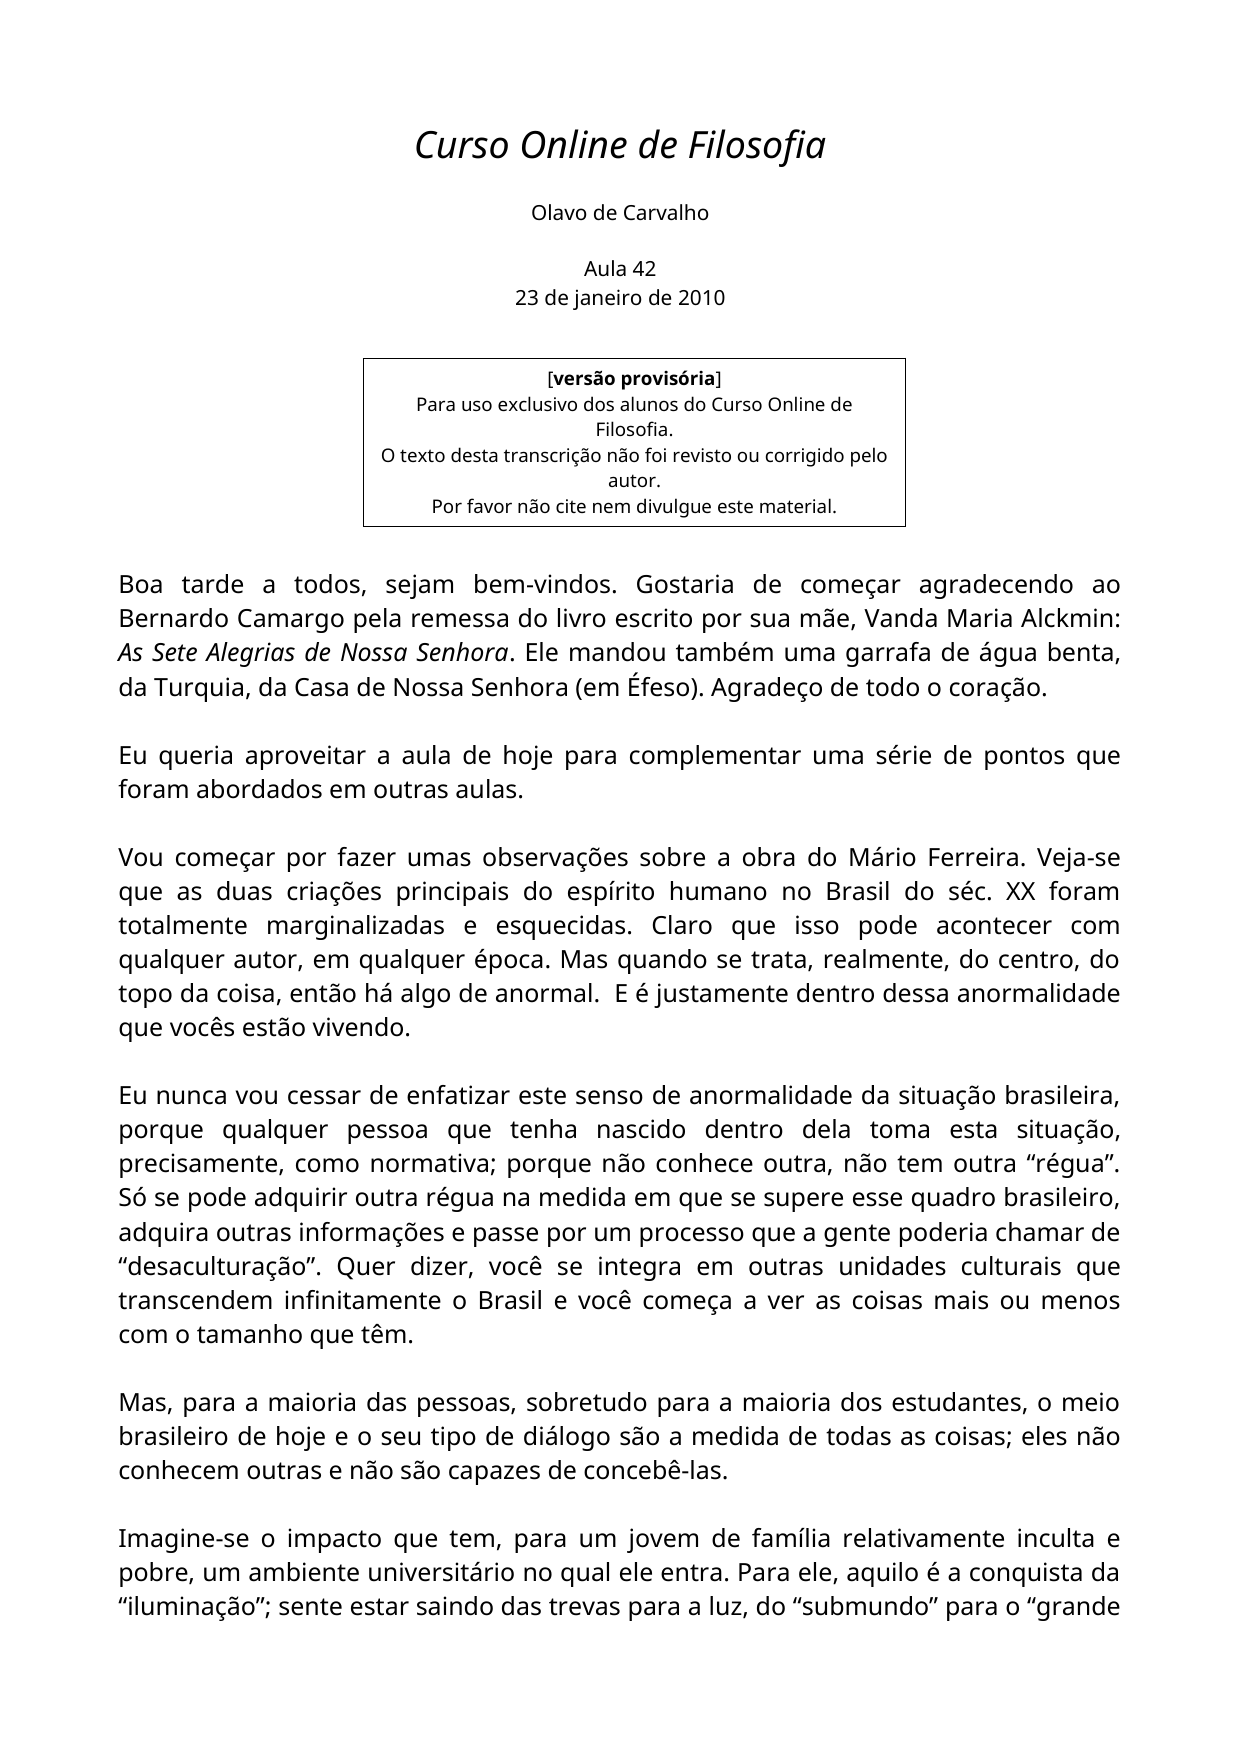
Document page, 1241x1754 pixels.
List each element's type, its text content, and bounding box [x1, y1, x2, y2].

text 23 de janeiro de 2010 [118, 283, 1122, 311]
text Mas, para a maioria das pessoas, sobretudo para a maioria dos estudantes, o meio brasileiro de hoje e o seu tipo de diálogo são a medida de todas as coisas; eles não conhecem outras e não são capazes de concebê-las. [118, 1384, 1122, 1487]
text Eu nunca vou cessar de enfatizar este senso de anormalidade da situação brasileira, porque qualquer pessoa que tenha nascido dentro dela toma esta situação, precisamente, como normativa; porque não conhece outra, não tem outra “régua”. Só se pode adquirir outra régua na medida em que se supere esse quadro brasileiro, adquira outras informações e passe por um processo que a gente poderia chamar de “desaculturação”. Quer dizer, você se integra em outras unidades culturais que transcendem infinitamente o Brasil e você começa a ver as coisas mais ou menos com o tamanho que têm. [118, 1078, 1122, 1350]
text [118, 1521, 1122, 1623]
text Aula 42 [118, 254, 1122, 283]
text Olavo de Carvalho [118, 198, 1122, 226]
text Curso Online de Filosofia [118, 118, 1122, 169]
text Vou começar por fazer umas observações sobre a obra do Mário Ferreira. Veja-se que as duas criações principais do espírito humano no Brasil do séc. XX foram totalmente marginalizadas e esquecidas. Claro que isso pode acontecer com qualquer autor, em qualquer época. Mas quando se trata, realmente, do centro, do topo da coisa, então há algo de anormal. E é justamente dentro dessa anormalidade que vocês estão vivendo. [118, 839, 1122, 1044]
text Boa tarde a todos, sejam bem-vindos. Gostaria de começar agradecendo ao Bernardo Camargo pela remessa do livro escrito por sua mãe, Vanda Maria Alckmin: As Sete Alegrias de Nossa Senhora. Ele mandou também uma garrafa de água benta, da Turquia, da Casa de Nossa Senhora (em Éfeso). Agradeço de todo o coração. [118, 567, 1122, 703]
text Eu queria aproveitar a aula de hoje para complementar uma série de pontos que foram abordados em outras aulas. [118, 737, 1122, 805]
